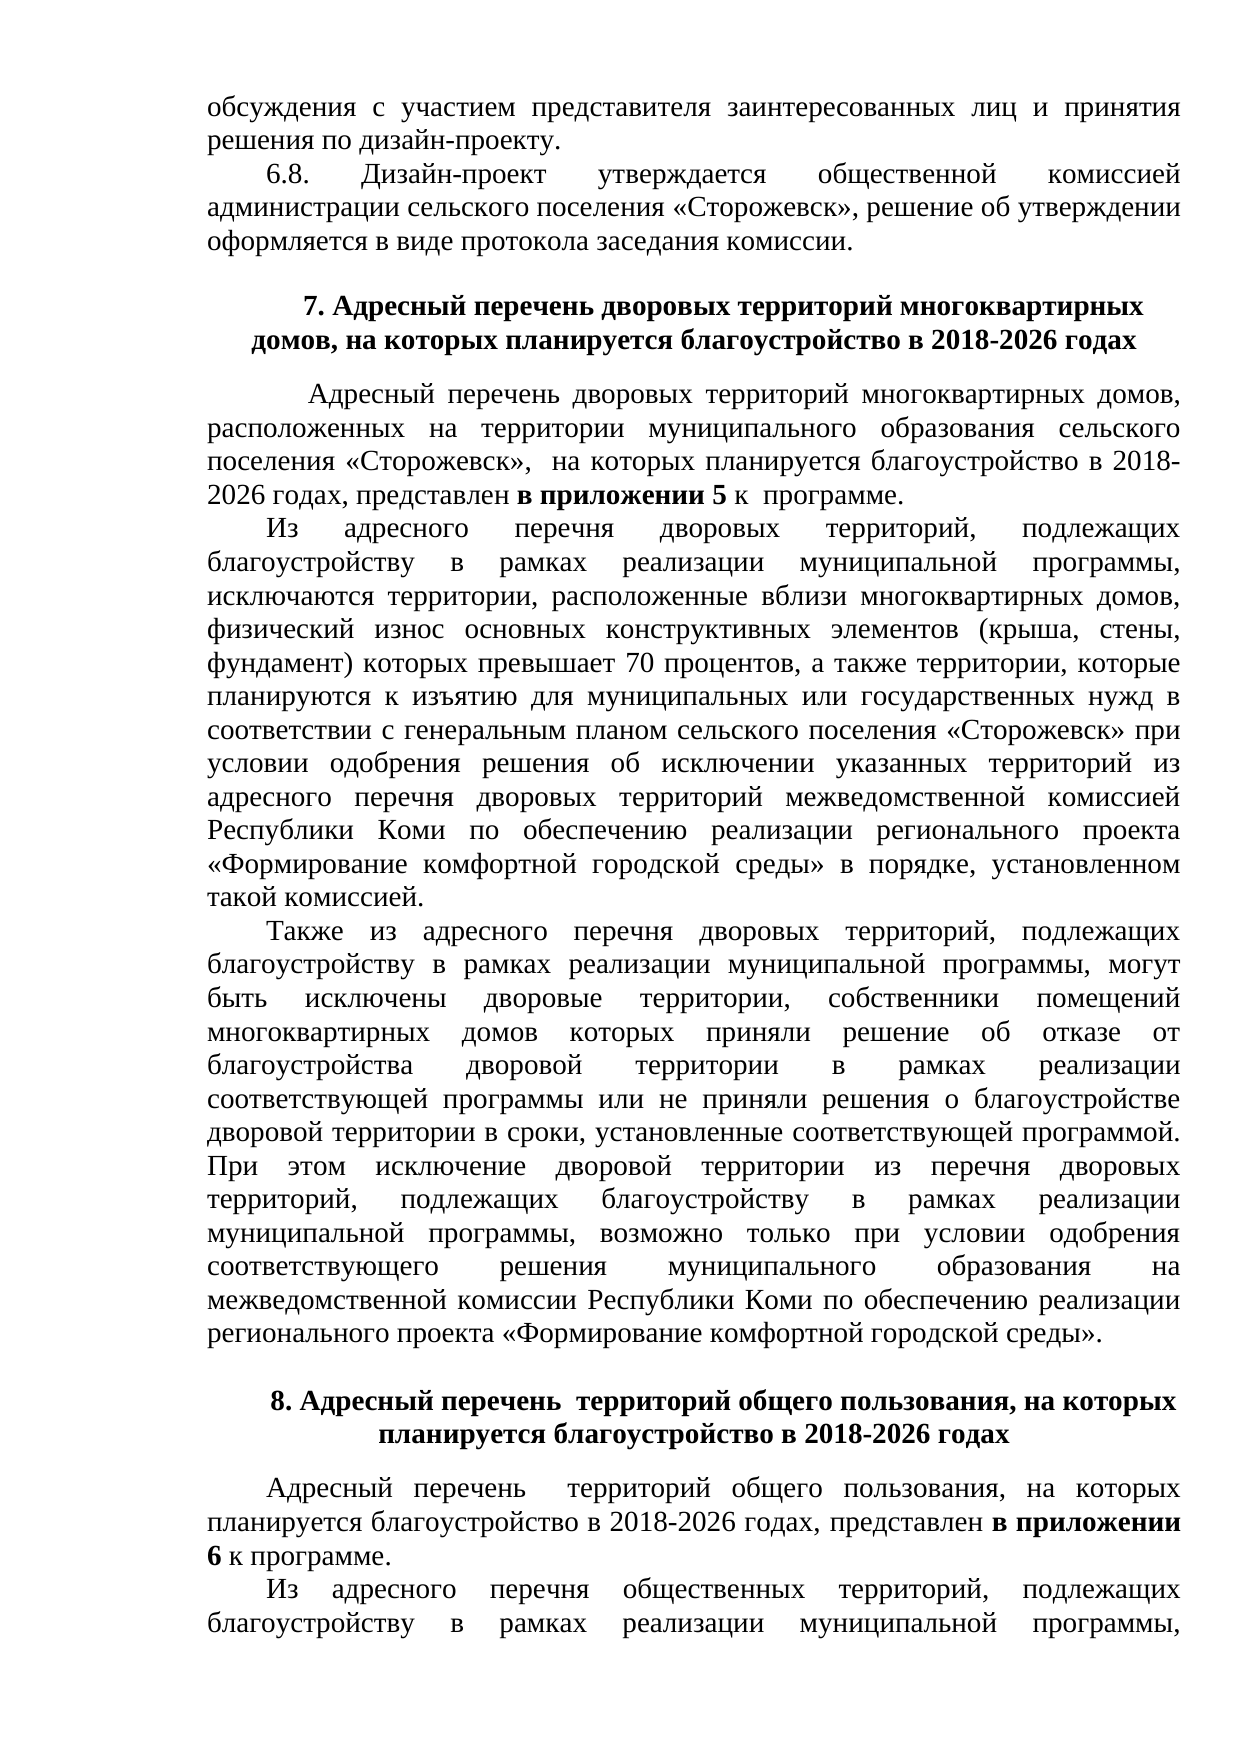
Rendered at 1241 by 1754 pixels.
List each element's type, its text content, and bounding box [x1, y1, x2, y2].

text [207, 89, 1181, 156]
text 8. Адресный перечень территорий общего пользования, на которых планируется благоустройство в 2018-2026 годах [207, 1383, 1181, 1450]
text 7. Адресный перечень дворовых территорий многоквартирных домов, на которых планируется благоустройство в 2018-2026 годах [207, 288, 1181, 356]
text 6.8. Дизайн-проект утверждается общественной комиссией администрации сельского поселения «Сторожевск», решение об утверждении оформляется в виде протокола заседания комиссии. [207, 156, 1181, 256]
text Адресный перечень дворовых территорий многоквартирных домов, расположенных на территории муниципального образования сельского поселения «Сторожевск», на которых планируется благоустройство в 2018-2026 годах, представлен в приложении 5 к программе. [207, 376, 1181, 511]
text Адресный перечень территорий общего пользования, на которых планируется благоустройство в 2018-2026 годах, представлен в приложении 6 к программе. [207, 1471, 1181, 1571]
text Также из адресного перечня дворовых территорий, подлежащих благоустройству в рамках реализации муниципальной программы, могут быть исключены дворовые территории, собственники помещений многоквартирных домов которых приняли решение об отказе от благоустройства дворовой территории в рамках реализации соответствующей программы или не приняли решения о благоустройстве дворовой территории в сроки, установленные соответствующей программой. При этом исключение дворовой территории из перечня дворовых территорий, подлежащих благоустройству в рамках реализации муниципальной программы, возможно только при условии одобрения соответствующего решения муниципального образования на межведомственной комиссии Республики Коми по обеспечению реализации регионального проекта «Формирование комфортной городской среды». [207, 913, 1181, 1349]
text Из адресного перечня дворовых территорий, подлежащих благоустройству в рамках реализации муниципальной программы, исключаются территории, расположенные вблизи многоквартирных домов, физический износ основных конструктивных элементов (крыша, стены, фундамент) которых превышает 70 процентов, а также территории, которые планируются к изъятию для муниципальных или государственных нужд в соответствии с генеральным планом сельского поселения «Сторожевск» при условии одобрения решения об исключении указанных территорий из адресного перечня дворовых территорий межведомственной комиссией Республики Коми по обеспечению реализации регионального проекта «Формирование комфортной городской среды» в порядке, установленном такой комиссией. [207, 511, 1181, 913]
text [207, 1571, 1181, 1638]
